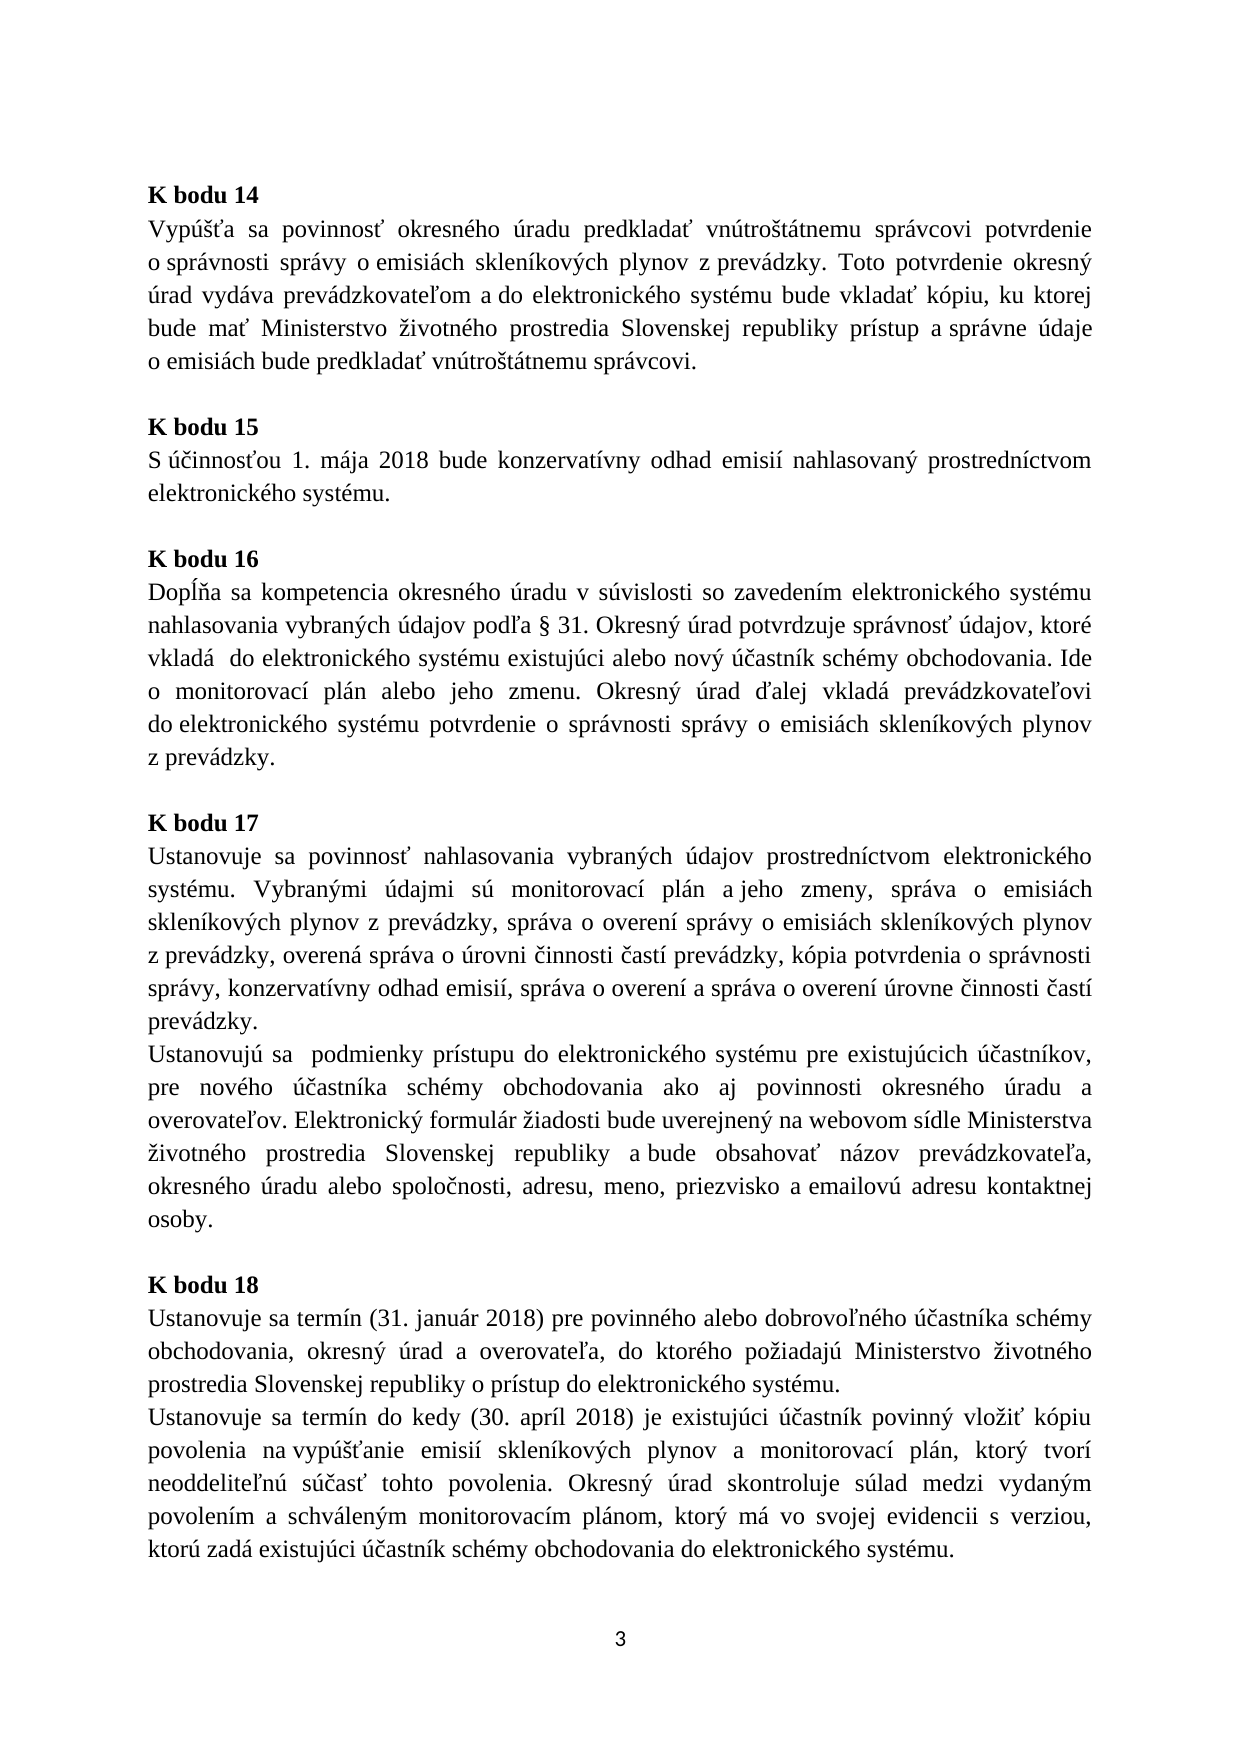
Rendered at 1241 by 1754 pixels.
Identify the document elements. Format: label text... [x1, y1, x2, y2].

text K bodu 15 [148, 412, 1093, 441]
text Ustanovuje sa povinnosť nahlasovania vybraných údajov prostredníctvom elektronického systému. Vybranými údajmi sú monitorovací plán a jeho zmeny, správa o emisiách skleníkových plynov z prevádzky, správa o overení správy o emisiách skleníkových plynov z prevádzky, overená správa o úrovni činnosti častí prevádzky, kópia potvrdenia o správnosti správy, konzervatívny odhad emisií, správa o overení a správa o overení úrovne činnosti častí prevádzky. [148, 841, 1093, 1035]
text Ustanovuje sa termín (31. január 2018) pre povinného alebo dobrovoľného účastníka schémy obchodovania, okresný úrad a overovateľa, do ktorého požiadajú Ministerstvo životného prostredia Slovenskej republiky o prístup do elektronického systému. [148, 1303, 1093, 1398]
text Vypúšťa sa povinnosť okresného úradu predkladať vnútroštátnemu správcovi potvrdenie o správnosti správy o emisiách skleníkových plynov z prevádzky. Toto potvrdenie okresný úrad vydáva prevádzkovateľom a do elektronického systému bude vkladať kópiu, ku ktorej bude mať Ministerstvo životného prostredia Slovenskej republiky prístup a správne údaje o emisiách bude predkladať vnútroštátnemu správcovi. [148, 214, 1093, 374]
text K bodu 17 [148, 808, 1093, 837]
text S účinnosťou 1. mája 2018 bude konzervatívny odhad emisií nahlasovaný prostredníctvom elektronického systému. [148, 445, 1093, 507]
text K bodu 18 [148, 1270, 1093, 1299]
text Ustanovujú sa podmienky prístupu do elektronického systému pre existujúcich účastníkov, pre nového účastníka schémy obchodovania ako aj povinnosti okresného úradu a overovateľov. Elektronický formulár žiadosti bude uverejnený na webovom sídle Ministerstva životného prostredia Slovenskej republiky a bude obsahovať názov prevádzkovateľa, okresného úradu alebo spoločnosti, adresu, meno, priezvisko a emailovú adresu kontaktnej osoby. [148, 1039, 1093, 1233]
text Dopĺňa sa kompetencia okresného úradu v súvislosti so zavedením elektronického systému nahlasovania vybraných údajov podľa § 31. Okresný úrad potvrdzuje správnosť údajov, ktoré vkladá do elektronického systému existujúci alebo nový účastník schémy obchodovania. Ide o monitorovací plán alebo jeho zmenu. Okresný úrad ďalej vkladá prevádzkovateľovi do elektronického systému potvrdenie o správnosti správy o emisiách skleníkových plynov z prevádzky. [148, 577, 1093, 771]
text Ustanovuje sa termín do kedy (30. apríl 2018) je existujúci účastník povinný vložiť kópiu povolenia na vypúšťanie emisií skleníkových plynov a monitorovací plán, ktorý tvorí neoddeliteľnú súčasť tohto povolenia. Okresný úrad skontroluje súlad medzi vydaným povolením a schváleným monitorovacím plánom, ktorý má vo svojej evidencii s verziou, ktorú zadá existujúci účastník schémy obchodovania do elektronického systému. [148, 1402, 1093, 1563]
text K bodu 14 [148, 181, 1093, 209]
text K bodu 16 [148, 544, 1093, 573]
